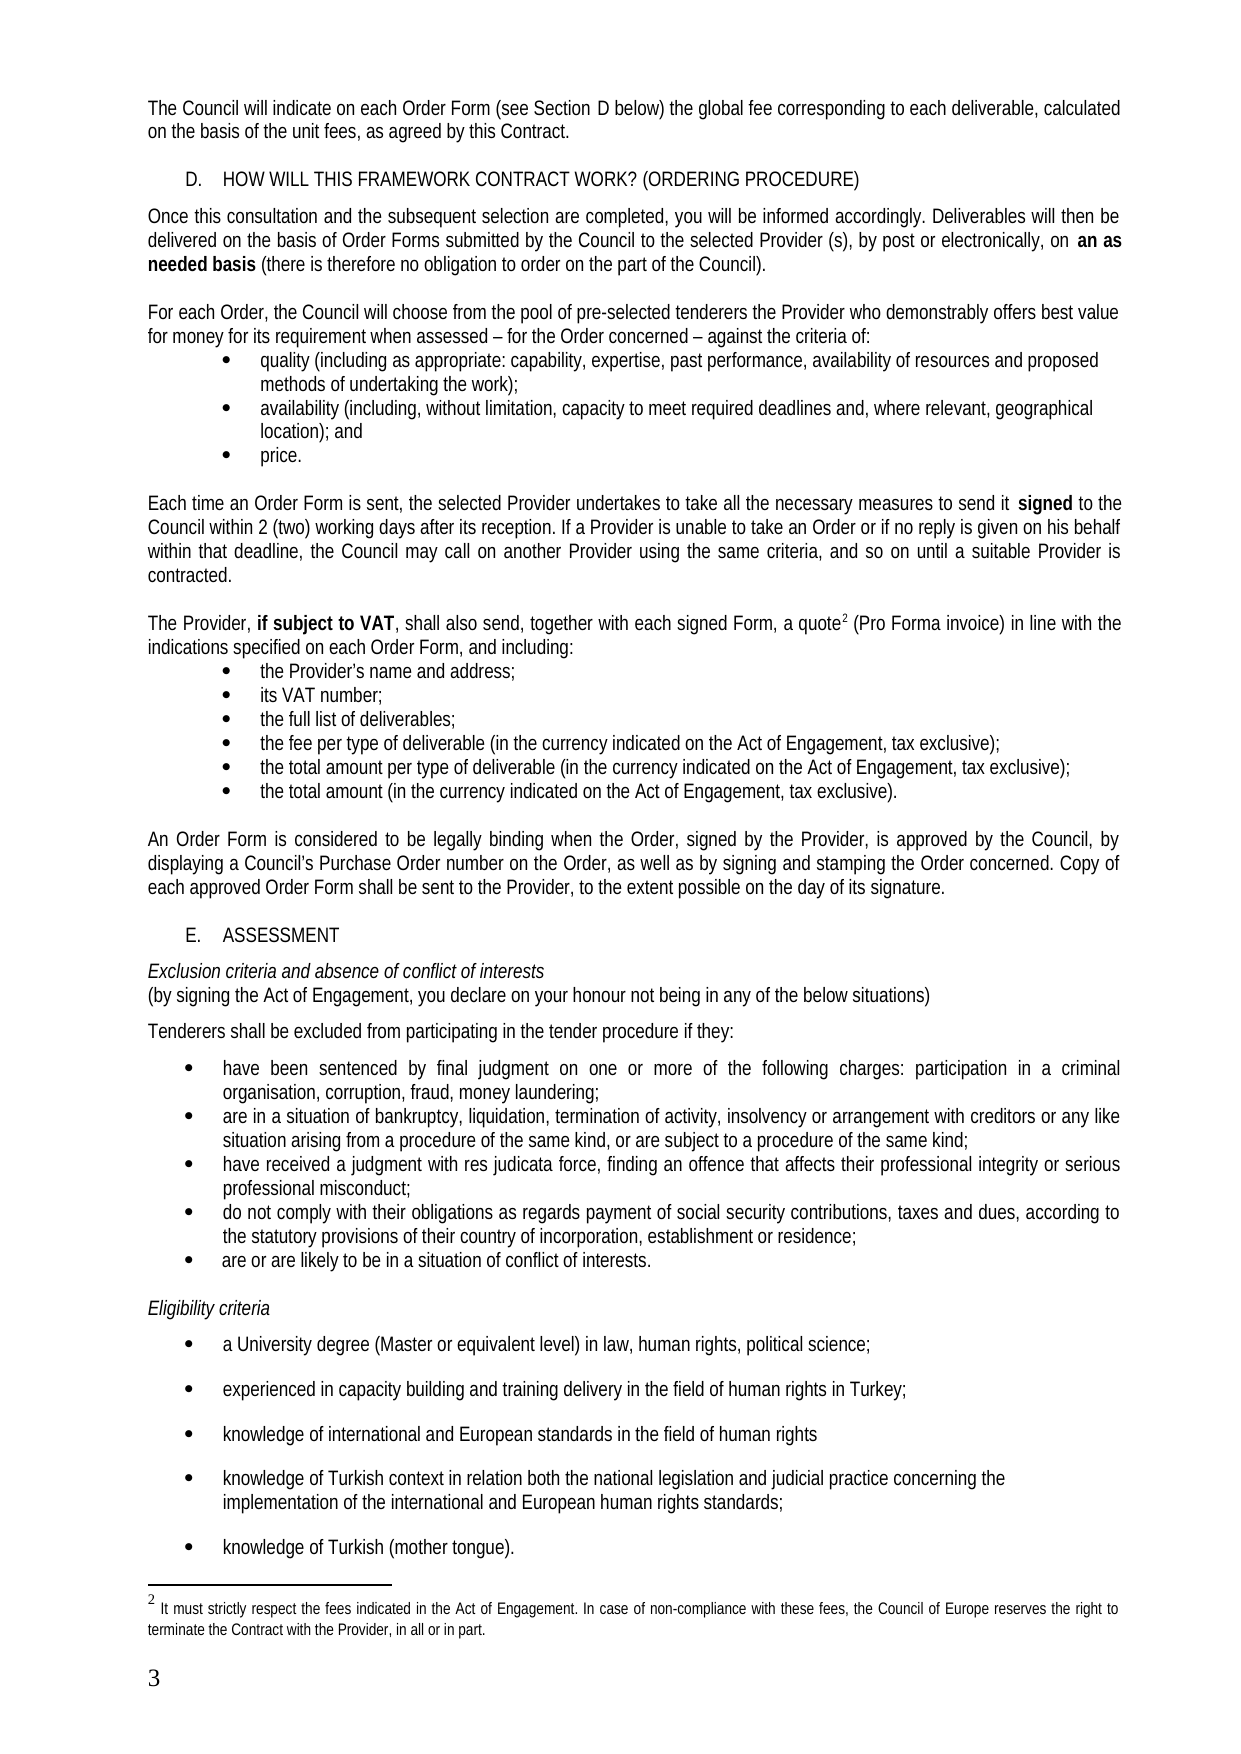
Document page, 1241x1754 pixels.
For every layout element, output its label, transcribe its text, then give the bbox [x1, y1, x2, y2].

text Tenderers shall be excluded from participating in the tender procedure if they: [148, 1019, 1122, 1043]
list have received a judgment with res judicata force, finding an offence that affects their professional integrity or serious professional misconduct; [185, 1152, 1122, 1199]
list the total amount per type of deliverable (in the currency indicated on the Act of Engagement, tax exclusive); [223, 755, 1122, 779]
text (by signing the Act of Engagement, you declare on your honour not being in any of the below situations) [148, 983, 1122, 1007]
list knowledge of Turkish context in relation both the national legislation and judicial practice concerning the implementation of the international and European human rights standards; [185, 1466, 1122, 1514]
text The Provider, if subject to VAT, shall also send, together with each signed Form, a quote (Pro Forma invoice) in line with the indications specified on each Order Form, and including: [148, 611, 1122, 659]
text The Council will indicate on each Order Form (see Section D below) the global fee corresponding to each deliverable, calculated on the basis of the unit fees, as agreed by this Contract. [148, 95, 1122, 143]
list ASSESSMENT [185, 922, 1122, 946]
list the Provider’s name and address; [223, 659, 1122, 683]
text Exclusion criteria and absence of conflict of interests [148, 959, 1122, 983]
list are in a situation of bankruptcy, liquidation, termination of activity, insolvency or arrangement with creditors or any like situation arising from a procedure of the same kind, or are subject to a procedure of the same kind; [185, 1104, 1122, 1152]
text Eligibility criteria [148, 1295, 1122, 1319]
text For each Order, the Council will choose from the pool of pre-selected tenderers the Provider who demonstrably offers best value for money for its requirement when assessed – for the Order concerned – against the criteria of: [148, 299, 1122, 347]
text Once this consultation and the subsequent selection are completed, you will be informed accordingly. Deliverables will then be delivered on the basis of Order Forms submitted by the Council to the selected Provider (s), by post or electronically, on an as needed basis (there is therefore no obligation to order on the part of the Council). [148, 204, 1122, 276]
list HOW WILL THIS FRAMEWORK CONTRACT WORK? (Ordering PROCEDURE) [185, 167, 1122, 191]
list a University degree (Master or equivalent level) in law, human rights, political science; [185, 1332, 1122, 1356]
list do not comply with their obligations as regards payment of social security contributions, taxes and dues, according to the statutory provisions of their country of incorporation, establishment or residence; [185, 1199, 1122, 1247]
list have been sentenced by final judgment on one or more of the following charges: participation in a criminal organisation, corruption, fraud, money laundering; [185, 1056, 1122, 1104]
list knowledge of international and European standards in the field of human rights [185, 1421, 1122, 1445]
list the fee per type of deliverable (in the currency indicated on the Act of Engagement, tax exclusive); [223, 731, 1122, 755]
list availability (including, without limitation, capacity to meet required deadlines and, where relevant, geographical location); and [223, 395, 1122, 443]
list knowledge of Turkish (mother tongue). [185, 1535, 1122, 1559]
list its VAT number; [223, 683, 1122, 707]
list the full list of deliverables; [223, 707, 1122, 731]
list are or are likely to be in a situation of conflict of interests. [185, 1247, 1122, 1271]
list price. [223, 443, 1122, 467]
list quality (including as appropriate: capability, expertise, past performance, availability of resources and proposed methods of undertaking the work); [223, 347, 1122, 395]
text Each time an Order Form is sent, the selected Provider undertakes to take all the necessary measures to send it signed to the Council within 2 (two) working days after its reception. If a Provider is unable to take an Order or if no reply is given on his behalf within that deadline, the Council may call on another Provider using the same criteria, and so on until a suitable Provider is contracted. [148, 491, 1122, 587]
list the total amount (in the currency indicated on the Act of Engagement, tax exclusive). [223, 779, 1122, 803]
text An Order Form is considered to be legally binding when the Order, signed by the Provider, is approved by the Council, by displaying a Council’s Purchase Order number on the Order, as well as by signing and stamping the Order concerned. Copy of each approved Order Form shall be sent to the Provider, to the extent possible on the day of its signature. [148, 827, 1122, 898]
list experienced in capacity building and training delivery in the field of human rights in Turkey; [185, 1377, 1122, 1401]
